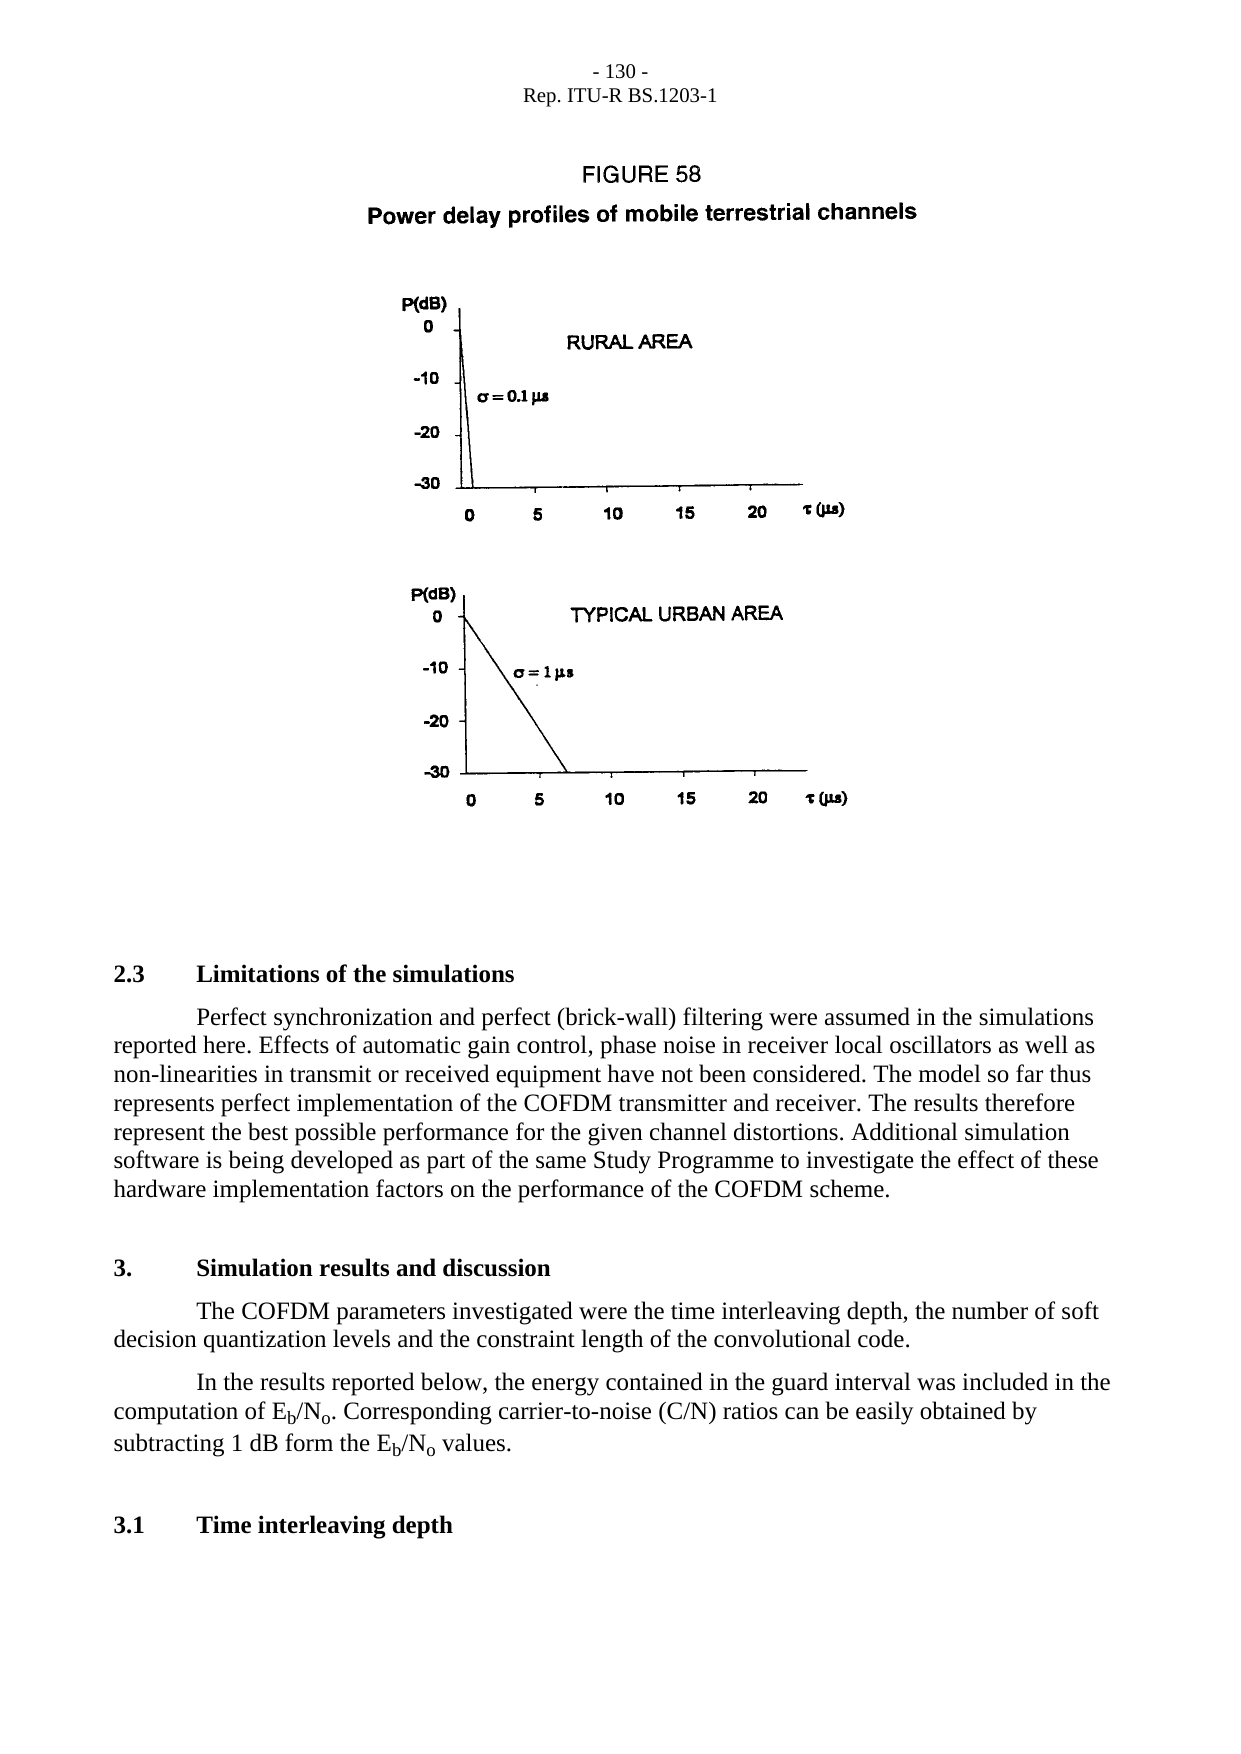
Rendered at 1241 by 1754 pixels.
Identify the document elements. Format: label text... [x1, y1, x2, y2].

subtitle 3. Simulation results and discussion [113, 1253, 1127, 1282]
text In the results reported below, the energy contained in the guard interval was included in the computation of Eb/No. Corresponding carrier-to-noise (C/N) ratios can be easily obtained by subtracting 1 dB form the Eb/No values. [113, 1367, 1127, 1460]
subtitle 3.1 Time interleaving depth [113, 1510, 1127, 1539]
text Perfect synchronization and perfect (brick-wall) filtering were assumed in the simulations reported here. Effects of automatic gain control, phase noise in receiver local oscillators as well as non-linearities in transmit or received equipment have not been considered. The model so far thus represents perfect implementation of the COFDM transmitter and receiver. The results therefore represent the best possible performance for the given channel distortions. Additional simulation software is being developed as part of the same Study Programme to investigate the effect of these hardware implementation factors on the performance of the COFDM scheme. [113, 1002, 1127, 1203]
subtitle 2.3 Limitations of the simulations [113, 959, 1127, 987]
picture [249, 150, 991, 927]
text The COFDM parameters investigated were the time interleaving depth, the number of soft decision quantization levels and the constraint length of the convolutional code. [113, 1296, 1127, 1353]
